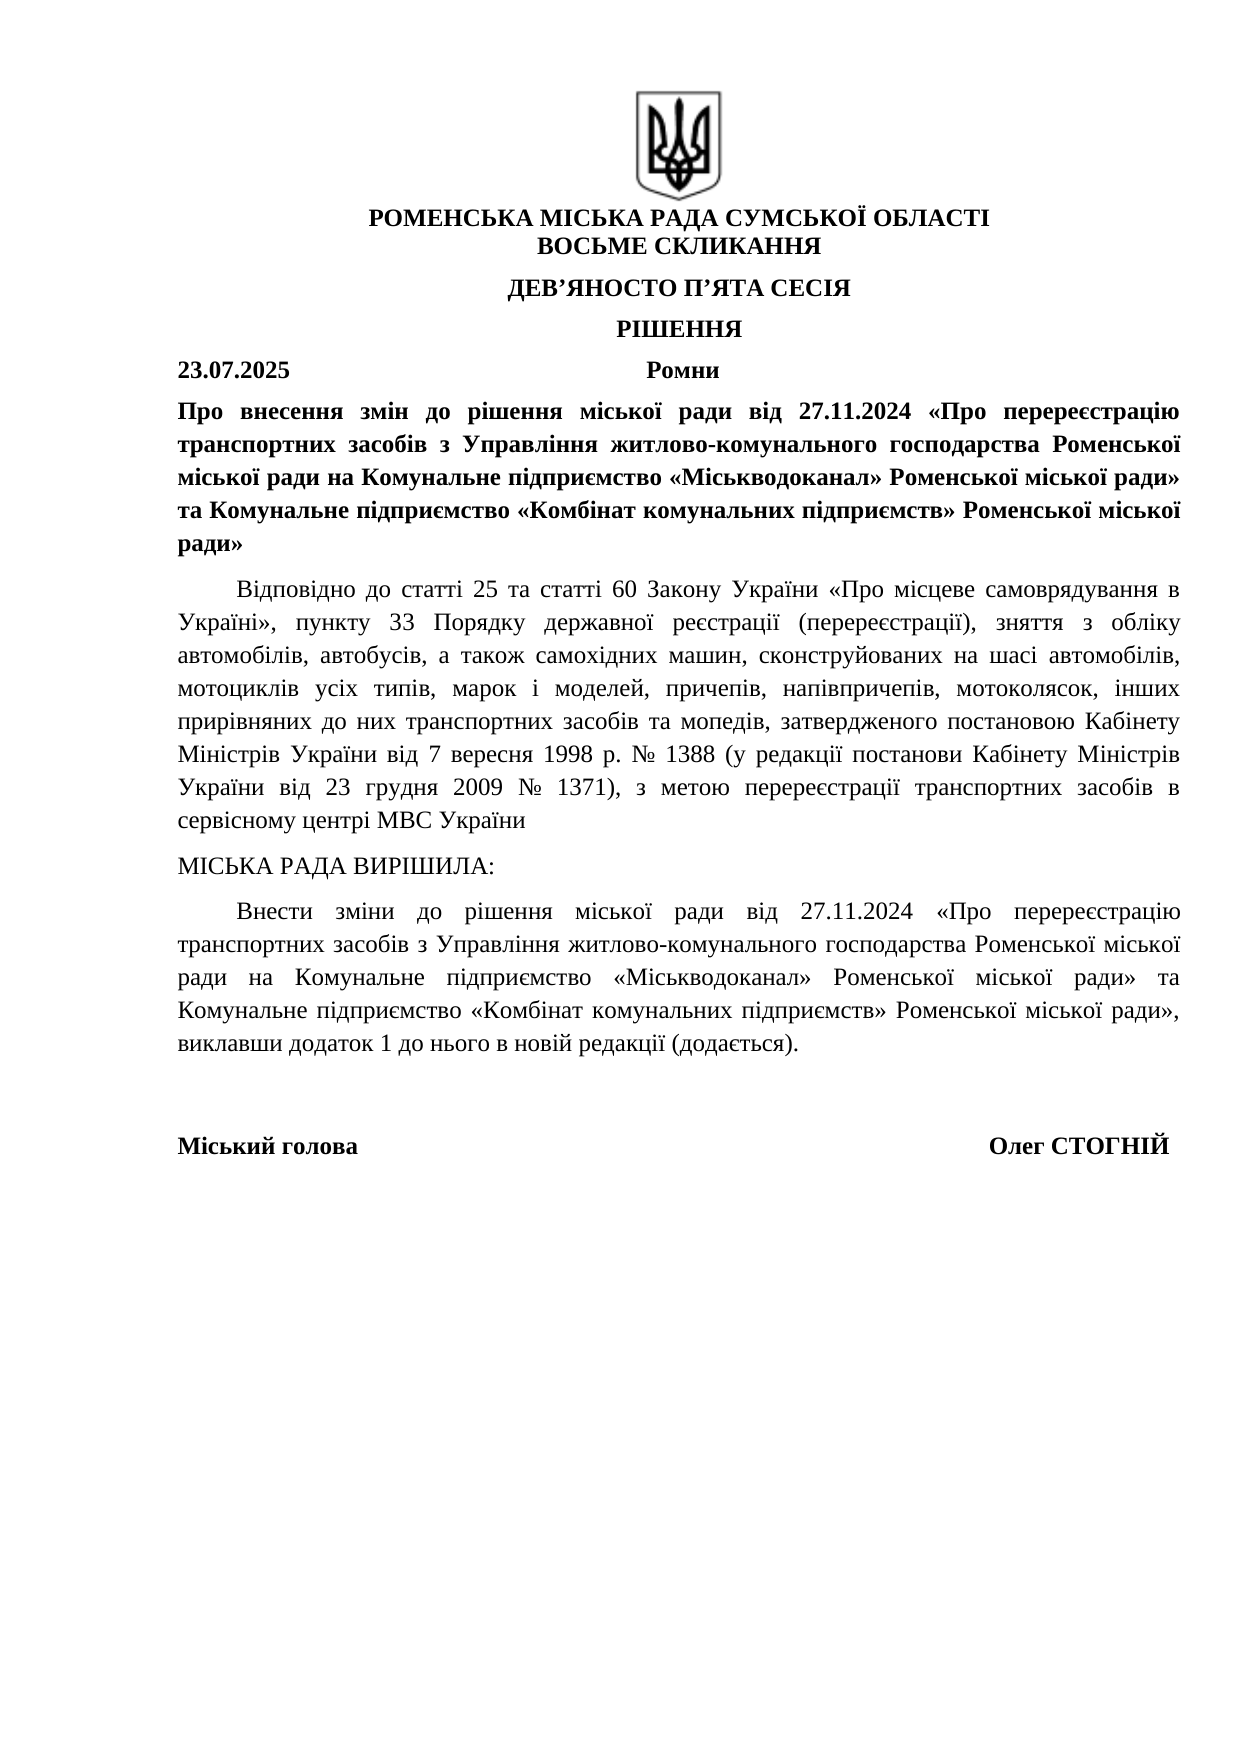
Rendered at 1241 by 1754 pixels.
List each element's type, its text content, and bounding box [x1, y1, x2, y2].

text РОМЕНСЬКА МІСЬКА РАДА СУМСЬКОЇ ОБЛАСТІ [177, 203, 1181, 231]
text РІШЕННЯ [177, 314, 1181, 343]
text МІСЬКА РАДА ВИРІШИЛА: [177, 851, 1181, 879]
text Міський голова Олег СТОГНІЙ [177, 1131, 1181, 1160]
text ВОСЬМЕ СКЛИКАННЯ [177, 231, 1181, 260]
text Внести зміни до рішення міської ради від 27.11.2024 «Про перереєстрацію транспортних засобів з Управління житлово-комунального господарства Роменської міської ради на Комунальне підприємство «Міськводоканал» Роменської міської ради» та Комунальне підприємство «Комбінат комунальних підприємств» Роменської міської ради», виклавши додаток 1 до нього в новій редакції (додається). [177, 896, 1181, 1057]
picture [633, 88, 726, 203]
text 23.07.2025 Ромни [177, 355, 1181, 384]
text Відповідно до статті 25 та статті 60 Закону України «Про місцеве самоврядування в Україні», пункту 33 Порядку державної реєстрації (перереєстрації), зняття з обліку автомобілів, автобусів, а також самохідних машин, сконструйованих на шасі автомобілів, мотоциклів усіх типів, марок і моделей, причепів, напівпричепів, мотоколясок, інших прирівняних до них транспортних засобів та мопедів, затвердженого постановою Кабінету Міністрів України від 7 вересня 1998 р. № 1388 (у редакції постанови Кабінету Міністрів України від 23 грудня 2009 № 1371), з метою перереєстрації транспортних засобів в сервісному центрі МВС України [177, 574, 1181, 640]
text Про внесення змін до рішення міської ради від 27.11.2024 «Про перереєстрацію транспортних засобів з Управління житлово-комунального господарства Роменської міської ради на Комунальне підприємство «Міськводоканал» Роменської міської ради» та Комунальне підприємство «Комбінат комунальних підприємств» Роменської міської ради» [177, 396, 1181, 557]
text ДЕВ’ЯНОСТО П’ЯТА СЕСІЯ [177, 273, 1181, 301]
